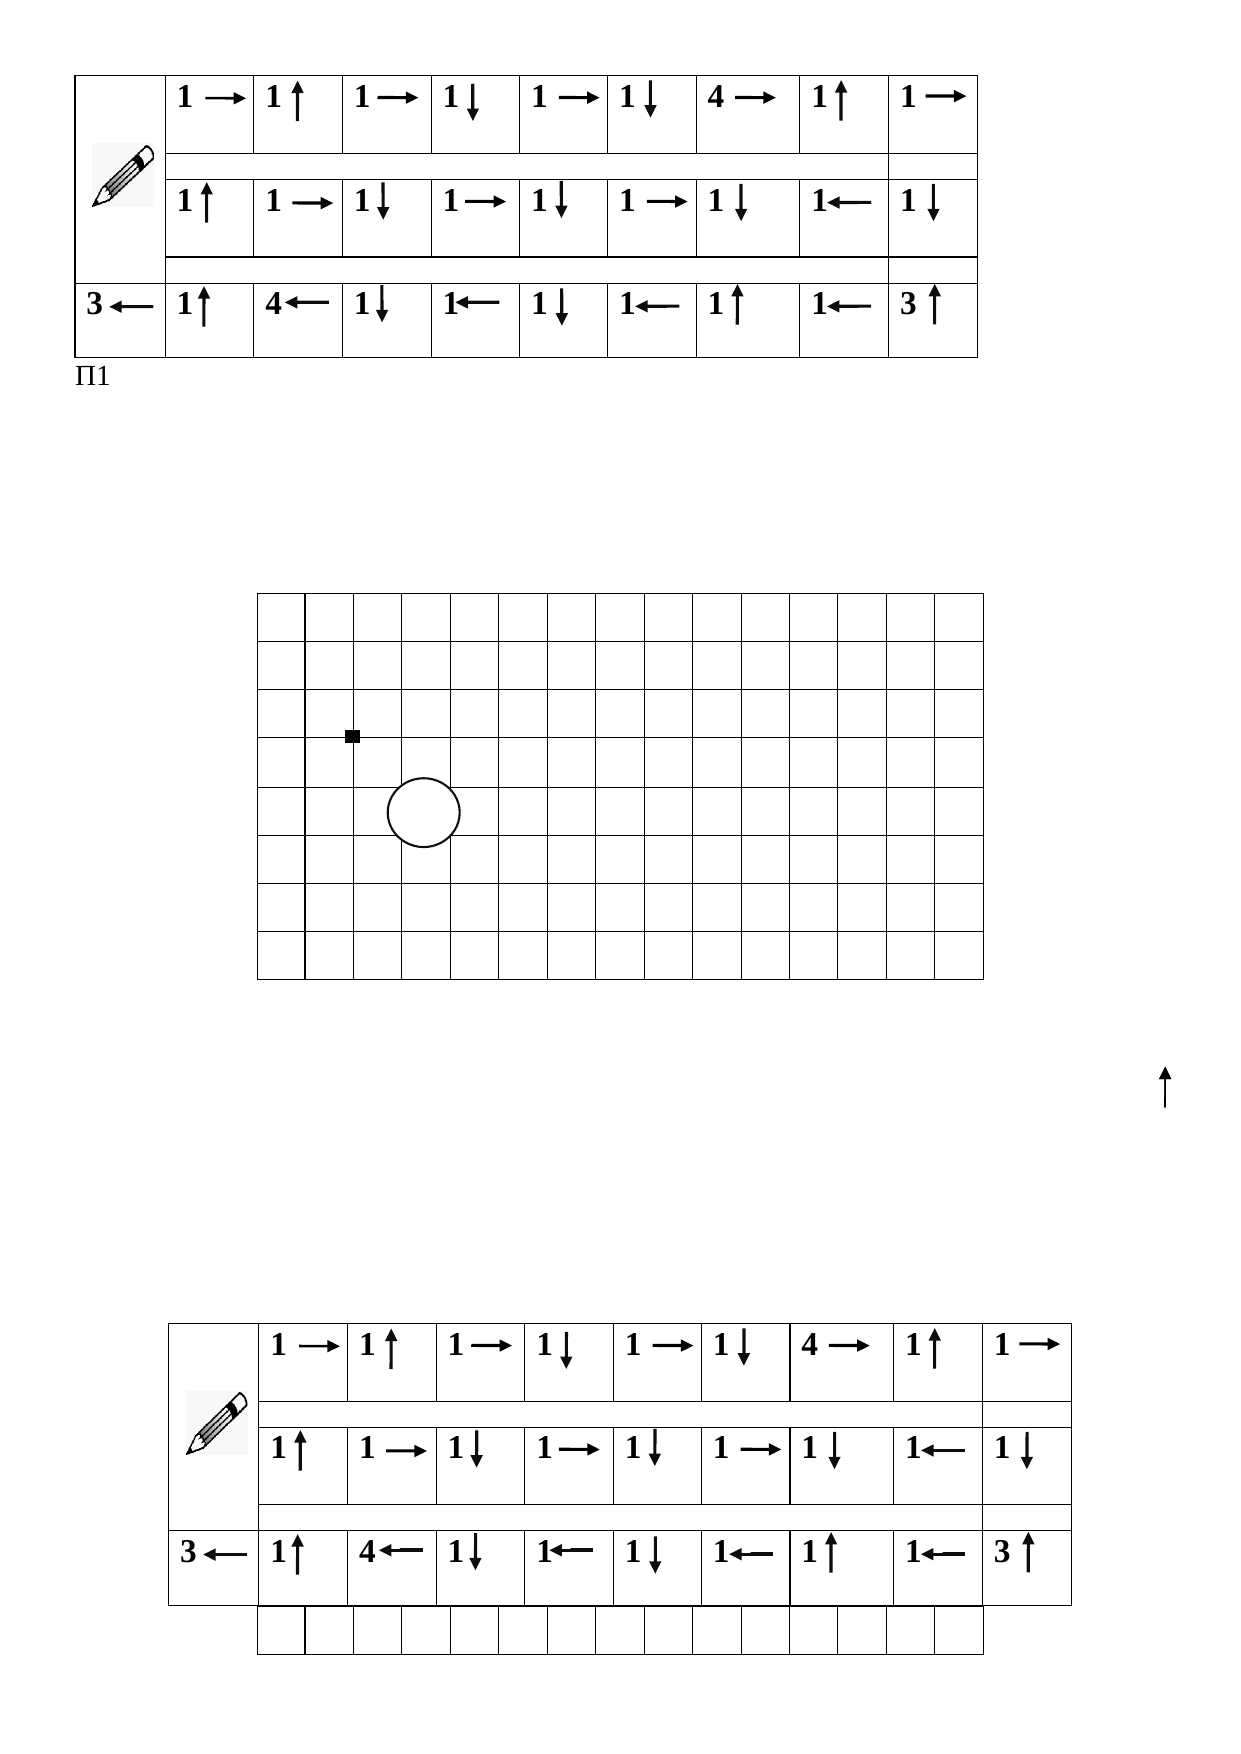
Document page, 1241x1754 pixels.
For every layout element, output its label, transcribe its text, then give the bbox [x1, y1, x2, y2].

table_header 1 [437, 1324, 524, 1401]
table_header [402, 1607, 450, 1654]
table_cell [306, 642, 353, 688]
table_header 1 [343, 76, 431, 153]
table_cell [354, 690, 401, 737]
table_cell [166, 258, 888, 282]
table_cell [259, 1402, 982, 1427]
table_cell 1 [983, 1428, 1071, 1504]
table_cell [548, 642, 595, 688]
picture [185, 1391, 248, 1455]
table_cell [887, 836, 934, 883]
table_cell [499, 884, 547, 931]
table_cell [548, 738, 595, 787]
table_cell [596, 932, 644, 979]
table_cell 1 [259, 1531, 347, 1604]
table_cell [693, 932, 741, 979]
table_cell 3 [889, 284, 977, 357]
table_header [887, 1607, 934, 1654]
table_cell [258, 788, 304, 835]
table_cell [596, 884, 644, 931]
table_cell [645, 836, 692, 883]
table_cell [402, 932, 450, 979]
table_cell [548, 932, 595, 979]
table_header 1 [608, 76, 696, 153]
table_header [596, 594, 644, 641]
table_cell [693, 884, 741, 931]
table_cell [166, 154, 888, 179]
table_header [838, 594, 886, 641]
table_cell [258, 690, 304, 737]
table_cell [596, 788, 644, 835]
table_cell 1 [702, 1531, 789, 1604]
table_cell 1 [525, 1428, 613, 1504]
table_header [354, 1607, 401, 1654]
table_cell [693, 788, 741, 835]
table_header 4 [791, 1324, 893, 1401]
table_cell [451, 884, 498, 931]
table_cell [887, 738, 934, 787]
table_cell 1 [894, 1428, 982, 1504]
table_cell [645, 932, 692, 979]
table_cell [645, 690, 692, 737]
table_cell 3 [169, 1531, 258, 1604]
table_cell 1 [608, 284, 696, 357]
table_cell 1 [614, 1428, 701, 1504]
table_cell [887, 642, 934, 688]
table_cell 1 [520, 180, 607, 256]
table_cell [887, 884, 934, 931]
table_cell [258, 836, 304, 883]
table_cell [596, 642, 644, 688]
table_cell 1 [348, 1428, 436, 1504]
table_header [76, 76, 165, 282]
table_header [935, 594, 983, 641]
table_cell [983, 1402, 1071, 1427]
table_cell 1 [889, 180, 977, 256]
table_cell [935, 738, 983, 787]
table_cell [402, 738, 450, 786]
table_cell [790, 788, 837, 835]
table_header [693, 594, 741, 641]
table_cell [790, 690, 837, 737]
table_cell [451, 642, 498, 688]
table_cell [790, 642, 837, 688]
table_cell [645, 788, 692, 835]
table_cell [499, 642, 547, 688]
table_cell [354, 932, 401, 979]
table_cell [742, 642, 789, 688]
table_header [935, 1607, 983, 1654]
table_cell [790, 884, 837, 931]
table_cell [693, 690, 741, 737]
table_cell [838, 884, 886, 931]
table_cell [887, 932, 934, 979]
table_header 1 [166, 76, 253, 153]
table_cell [889, 154, 977, 179]
table_header [499, 594, 547, 641]
table_cell 1 [525, 1531, 613, 1604]
table_cell [742, 690, 789, 737]
table_cell 1 [800, 284, 888, 357]
table_cell [693, 642, 741, 688]
table_cell [306, 836, 353, 883]
table_cell [935, 932, 983, 979]
table_cell [790, 738, 837, 787]
table_cell [259, 1505, 982, 1530]
table_cell [452, 788, 498, 835]
table_cell 4 [254, 284, 342, 357]
table_cell [790, 932, 837, 979]
table_cell 1 [608, 180, 696, 256]
table_cell [838, 836, 886, 883]
table_header [354, 594, 401, 641]
table_cell [354, 836, 401, 883]
table_cell [693, 738, 741, 787]
table_cell 1 [800, 180, 888, 256]
table_cell 1 [254, 180, 342, 256]
table_cell [935, 884, 983, 931]
table_cell [838, 690, 886, 737]
table_cell 1 [437, 1531, 524, 1604]
table_header [645, 594, 692, 641]
table_cell [402, 839, 450, 883]
table_cell [354, 642, 401, 688]
table_header [742, 594, 789, 641]
table_cell [838, 788, 886, 835]
table_cell [645, 642, 692, 688]
table_cell [742, 836, 789, 883]
table_cell [838, 642, 886, 688]
table_cell [499, 690, 547, 737]
table_cell [790, 836, 837, 883]
table_cell [354, 738, 401, 787]
table_cell [258, 932, 304, 979]
table_cell [402, 884, 450, 931]
table_cell 1 [791, 1428, 893, 1504]
table_cell [548, 836, 595, 883]
table_cell 4 [348, 1531, 436, 1604]
table_header 1 [800, 76, 888, 153]
table_header 1 [432, 76, 519, 153]
table_cell [306, 690, 353, 737]
table_cell 3 [76, 284, 165, 357]
table_header [499, 1607, 547, 1654]
table_cell [306, 932, 353, 979]
table_cell 3 [983, 1531, 1071, 1604]
table_cell [306, 884, 353, 931]
table_cell 1 [614, 1531, 701, 1604]
table_cell 1 [520, 284, 607, 357]
table_cell [645, 738, 692, 787]
table_cell [258, 738, 304, 787]
table_header [742, 1607, 789, 1654]
table_header 1 [702, 1324, 789, 1401]
table_header [169, 1324, 258, 1530]
table_cell [693, 836, 741, 883]
table_cell 1 [702, 1428, 789, 1504]
table_header [838, 1607, 886, 1654]
table_header 1 [254, 76, 342, 153]
table_header [645, 1607, 692, 1654]
table_header [306, 594, 353, 641]
table_cell [742, 788, 789, 835]
table_cell [499, 788, 547, 835]
table_header 1 [983, 1324, 1071, 1401]
table_header [790, 1607, 837, 1654]
table_cell [499, 836, 547, 883]
table_cell [596, 738, 644, 787]
table_header 4 [697, 76, 799, 153]
table_cell 1 [166, 180, 253, 256]
table_cell [838, 932, 886, 979]
table_cell [548, 690, 595, 737]
table_cell [742, 932, 789, 979]
table_header [548, 594, 595, 641]
table_cell [402, 642, 450, 688]
table_cell [451, 738, 498, 787]
table_cell [596, 836, 644, 883]
table_header 1 [889, 76, 977, 153]
table_cell [306, 788, 353, 835]
table_header 1 [520, 76, 607, 153]
table_cell [889, 258, 977, 282]
table_cell [548, 884, 595, 931]
table_cell [451, 690, 498, 737]
table_cell 1 [697, 284, 799, 357]
table_cell 1 [791, 1531, 893, 1604]
table_header 1 [894, 1324, 982, 1401]
table_cell 1 [432, 284, 519, 357]
table_cell [306, 738, 353, 787]
table_header [258, 594, 304, 641]
table_header [887, 594, 934, 641]
table_header [596, 1607, 644, 1654]
table_header [451, 594, 498, 641]
table_cell [645, 884, 692, 931]
table_cell [258, 642, 304, 688]
picture [92, 143, 154, 207]
table_cell 1 [343, 284, 431, 357]
table_cell [935, 788, 983, 835]
table_cell [451, 932, 498, 979]
table_header 1 [525, 1324, 613, 1401]
table_cell [548, 788, 595, 835]
table_header [790, 594, 837, 641]
table_cell [742, 884, 789, 931]
table_cell 1 [432, 180, 519, 256]
table_cell 1 [697, 180, 799, 256]
table_cell [354, 884, 401, 931]
table_cell [887, 690, 934, 737]
table_header [693, 1607, 741, 1654]
table_cell [402, 690, 450, 737]
table_cell 1 [166, 284, 253, 357]
table_cell 1 [343, 180, 431, 256]
table_cell [499, 932, 547, 979]
table_header [306, 1607, 353, 1654]
table_cell [935, 690, 983, 737]
table_cell [451, 836, 498, 883]
table_cell [983, 1505, 1071, 1530]
table_header 1 [614, 1324, 701, 1401]
table_cell 1 [894, 1531, 982, 1604]
table_cell 1 [437, 1428, 524, 1504]
table_header 1 [259, 1324, 347, 1401]
table_header [548, 1607, 595, 1654]
table_cell [742, 738, 789, 787]
table_cell [935, 836, 983, 883]
table_header [451, 1607, 498, 1654]
table_cell [354, 788, 396, 835]
table_header [402, 594, 450, 641]
table_header [258, 1607, 304, 1654]
table_cell [258, 884, 304, 931]
table_cell [499, 738, 547, 787]
table_cell [596, 690, 644, 737]
table_cell [935, 642, 983, 688]
table_cell [887, 788, 934, 835]
table_cell 1 [259, 1428, 347, 1504]
text П1 [75, 358, 1165, 391]
table_cell [838, 738, 886, 787]
table_header 1 [348, 1324, 436, 1401]
